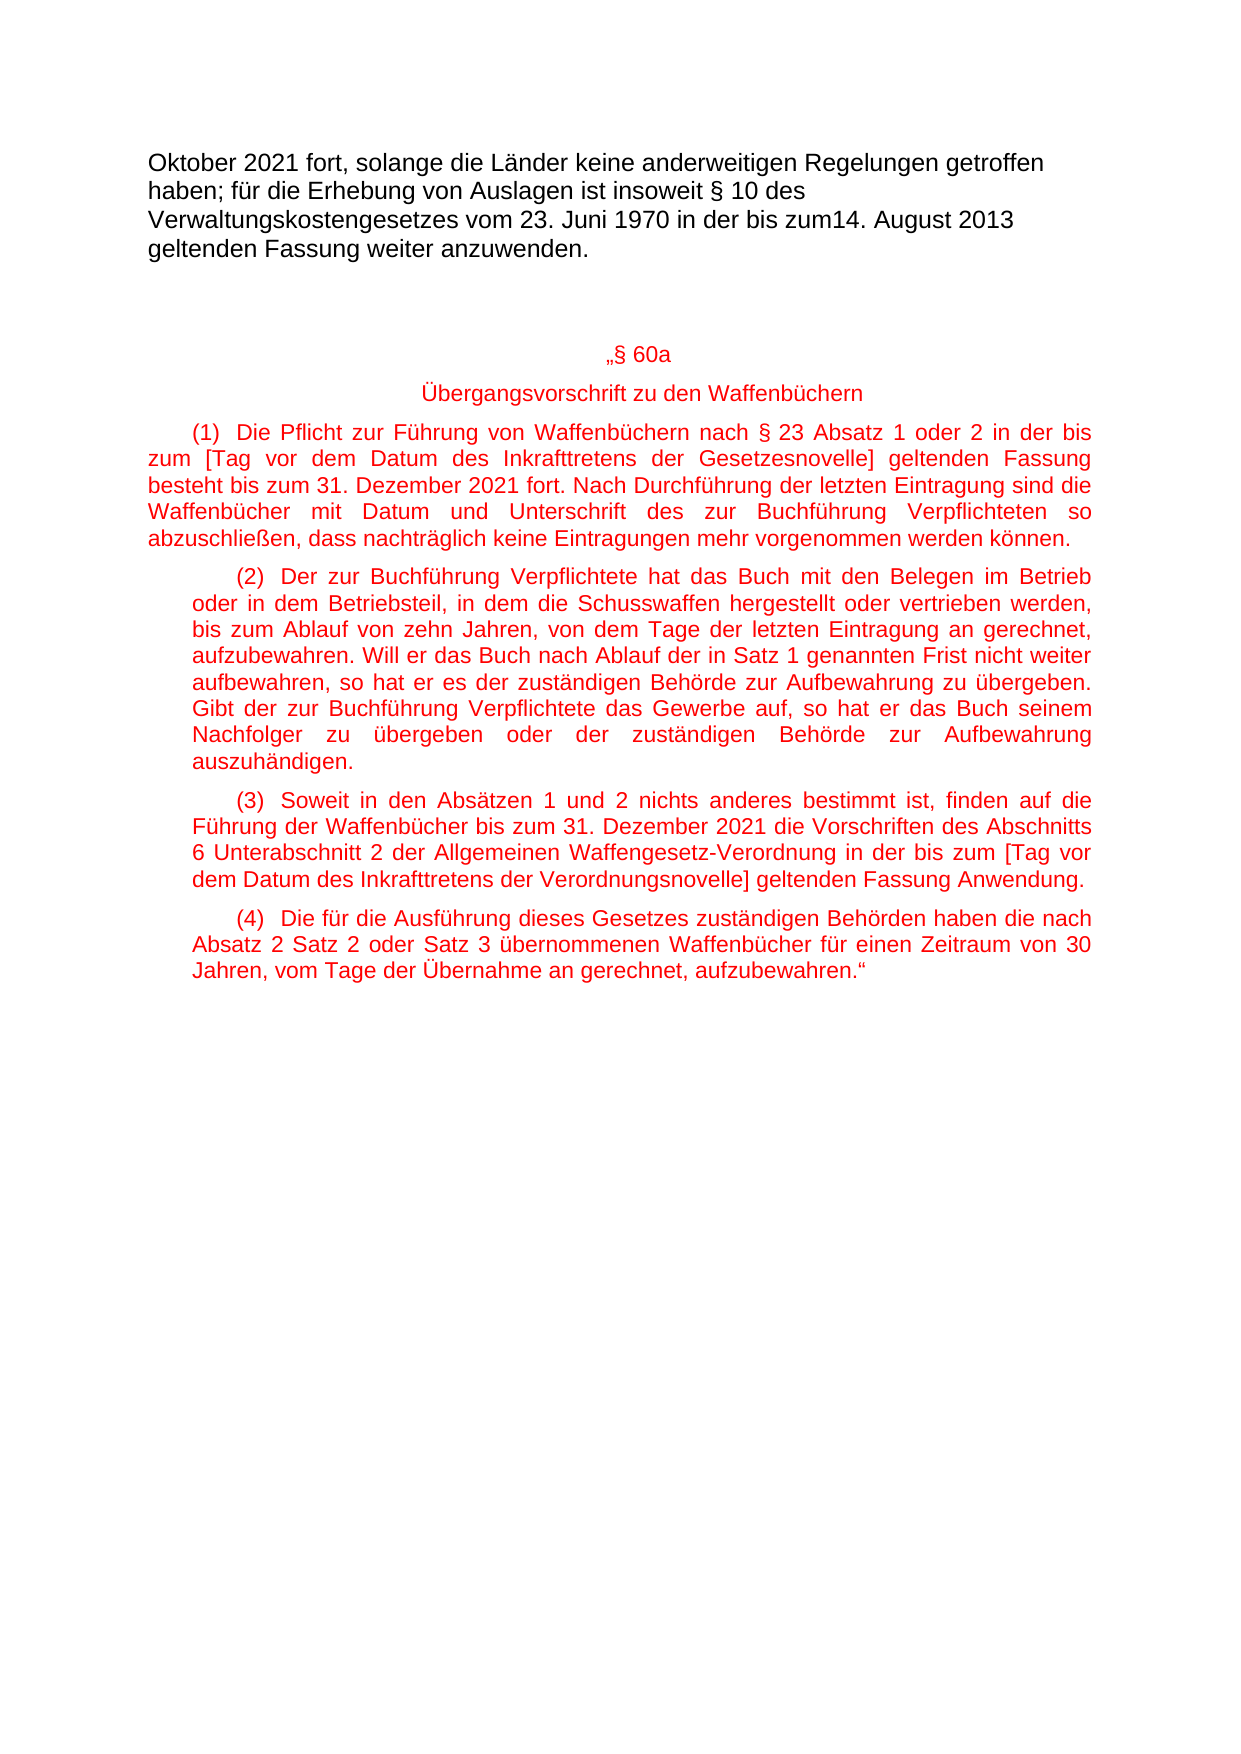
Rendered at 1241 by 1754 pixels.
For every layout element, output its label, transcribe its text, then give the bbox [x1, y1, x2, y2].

list Die Pflicht zur Führung von Waffenbüchern nach § 23 Absatz 1 oder 2 in der bis zum [Tag vor dem Datum des Inkrafttretens der Gesetzesnovelle] geltenden Fassung besteht bis zum 31. Dezember 2021 fort. Nach Durchführung der letzten Eintragung sind die Waffenbücher mit Datum und Unterschrift des zur Buchführung Verpflichteten so abzuschließen, dass nachträglich keine Eintragungen mehr vorgenommen werden können. [148, 419, 1093, 551]
list Die für die Ausführung dieses Gesetzes zuständigen Behörden haben die nach Absatz 2 Satz 2 oder Satz 3 übernommenen Waffenbücher für einen Zeitraum von 30 Jahren, vom Tage der Übernahme an gerechnet, aufzubewahren.“ [192, 904, 1093, 984]
list Der zur Buchführung Verpflichtete hat das Buch mit den Belegen im Betrieb oder in dem Betriebsteil, in dem die Schusswaffen hergestellt oder vertrieben werden, bis zum Ablauf von zehn Jahren, von dem Tage der letzten Eintragung an gerechnet, aufzubewahren. Will er das Buch nach Ablauf der in Satz 1 genannten Frist nicht weiter aufbewahren, so hat er es der zuständigen Behörde zur Aufbewahrung zu übergeben. Gibt der zur Buchführung Verpflichtete das Gewerbe auf, so hat er das Buch seinem Nachfolger zu übergeben oder der zuständigen Behörde zur Aufbewahrung auszuhändigen. [192, 563, 1093, 774]
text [148, 148, 1093, 263]
text „§ 60a [184, 341, 1093, 368]
list Soweit in den Absätzen 1 und 2 nichts anderes bestimmt ist, finden auf die Führung der Waffenbücher bis zum 31. Dezember 2021 die Vorschriften des Abschnitts 6 Unterabschnitt 2 der Allgemeinen Waffengesetz-Verordnung in der bis zum [Tag vor dem Datum des Inkrafttretens der Verordnungsnovelle] geltenden Fassung Anwendung. [192, 787, 1093, 892]
text Übergangsvorschrift zu den Waffenbüchern [192, 380, 1093, 407]
